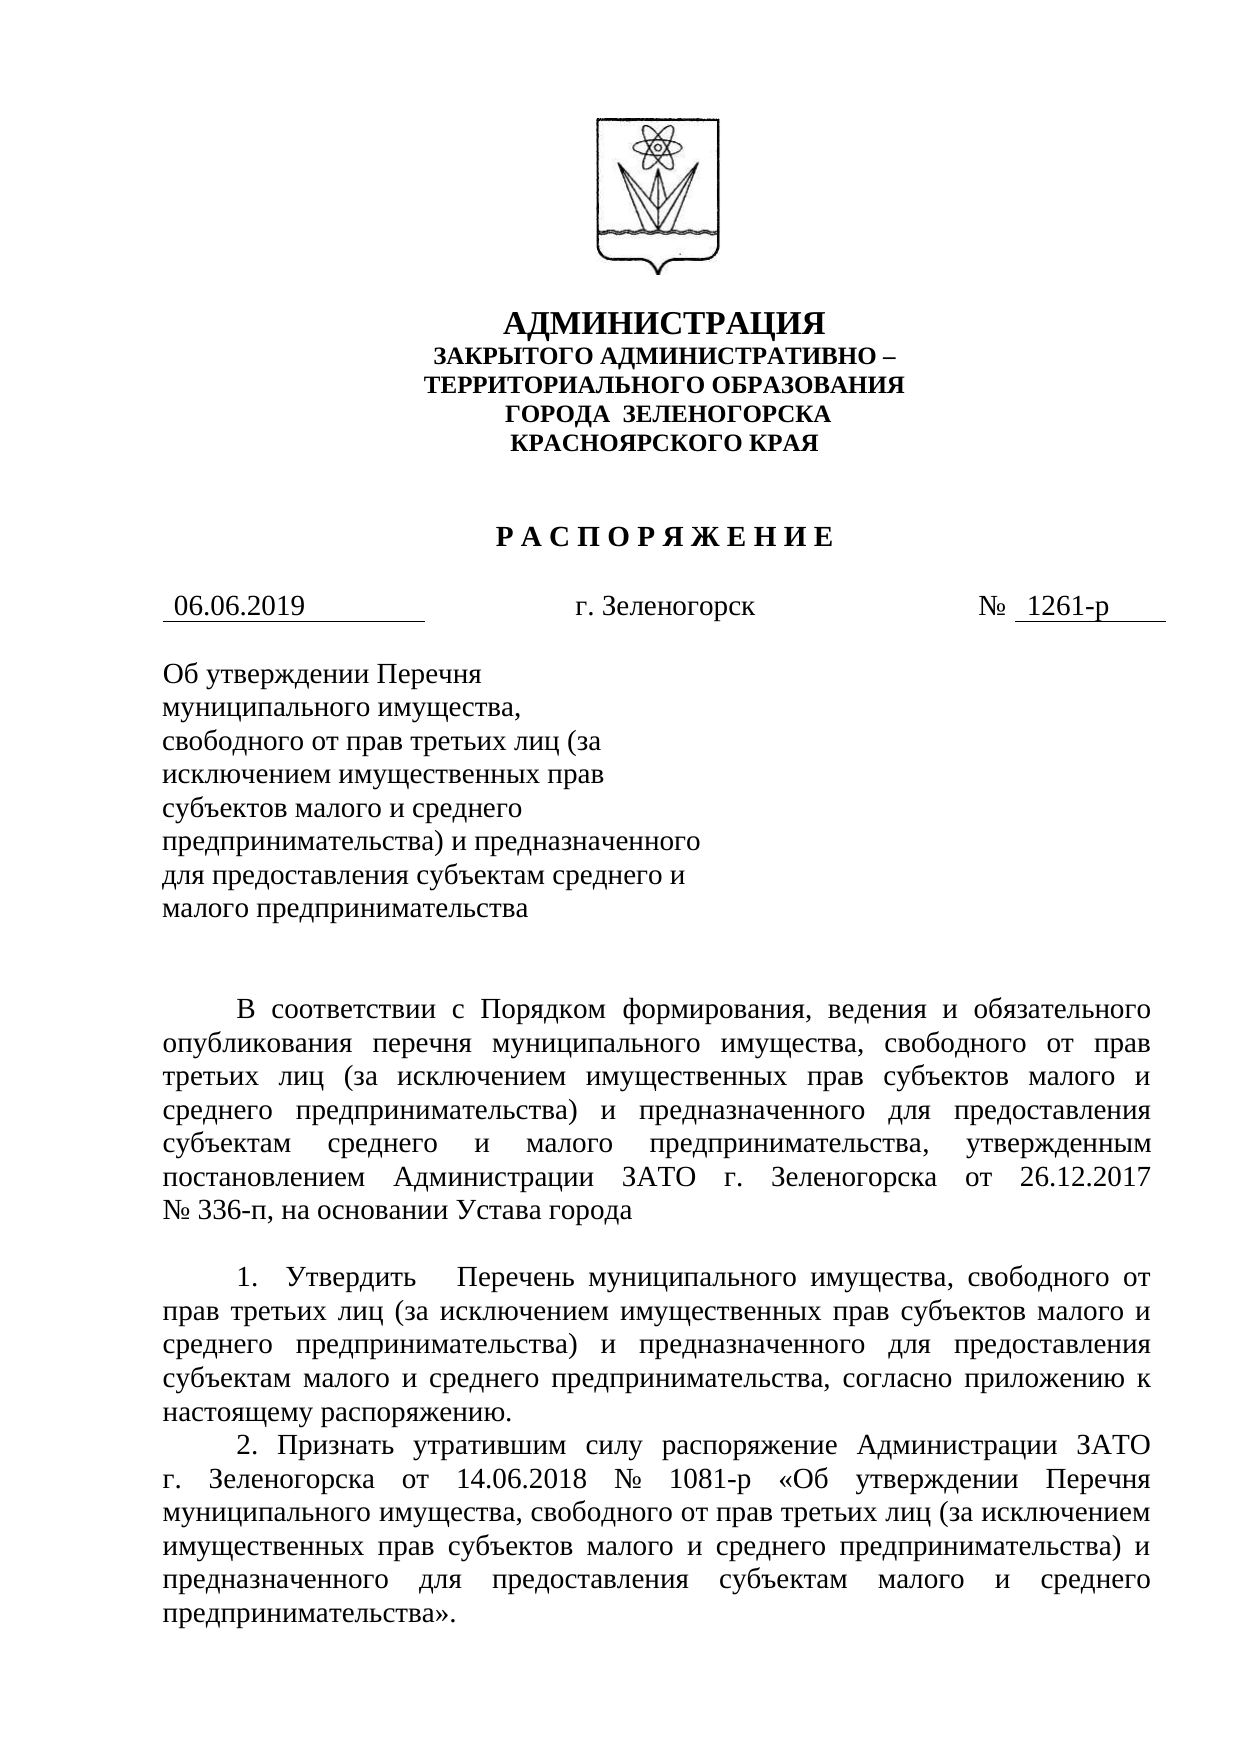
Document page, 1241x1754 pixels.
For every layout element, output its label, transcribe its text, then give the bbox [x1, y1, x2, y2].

table_cell г. Зеленогорск [425, 552, 967, 621]
table_cell 06.06.2019 [163, 552, 425, 621]
table_cell Об утверждении Перечня муниципального имущества, свободного от прав третьих лиц (за исключением имущественных прав субъектов малого и среднего предпринимательства) и предназначенного для предоставления субъектам среднего и малого предпринимательства [163, 621, 738, 924]
picture [596, 118, 721, 275]
text 1. Утвердить Перечень муниципального имущества, свободного от прав третьих лиц (за исключением имущественных прав субъектов малого и среднего предпринимательства) и предназначенного для предоставления субъектам малого и среднего предпринимательства, согласно приложению к настоящему распоряжению. [162, 1259, 1152, 1427]
table_cell 1261-р [1015, 552, 1166, 621]
text 2. Признать утратившим силу распоряжение Администрации ЗАТО г. Зеленогорска от 14.06.2018 № 1081-р «Об утверждении Перечня муниципального имущества, свободного от прав третьих лиц (за исключением имущественных прав субъектов малого и среднего предпринимательства) и предназначенного для предоставления субъектам малого и среднего предпринимательства». [162, 1427, 1152, 1628]
table_header АДМИНИСТРАЦИЯ ЗАКРЫТОГО АДМИНИСТРАТИВНО – ТЕРРИТОРИАЛЬНОГО ОБРАЗОВАНИЯ ГОРОДА ЗЕЛЕНОГОРСКА КРАСНОЯРСКОГО КРАЯ Р А С П О Р Я Ж Е Н И Е [163, 118, 1166, 552]
text В соответствии с Порядком формирования, ведения и обязательного опубликования перечня муниципального имущества, свободного от прав третьих лиц (за исключением имущественных прав субъектов малого и среднего предпринимательства) и предназначенного для предоставления субъектам среднего и малого предпринимательства, утвержденным постановлением Администрации ЗАТО г. Зеленогорска от 26.12.2017 № 336-п, на основании Устава города [162, 991, 1152, 1226]
table_cell № [967, 552, 1015, 621]
